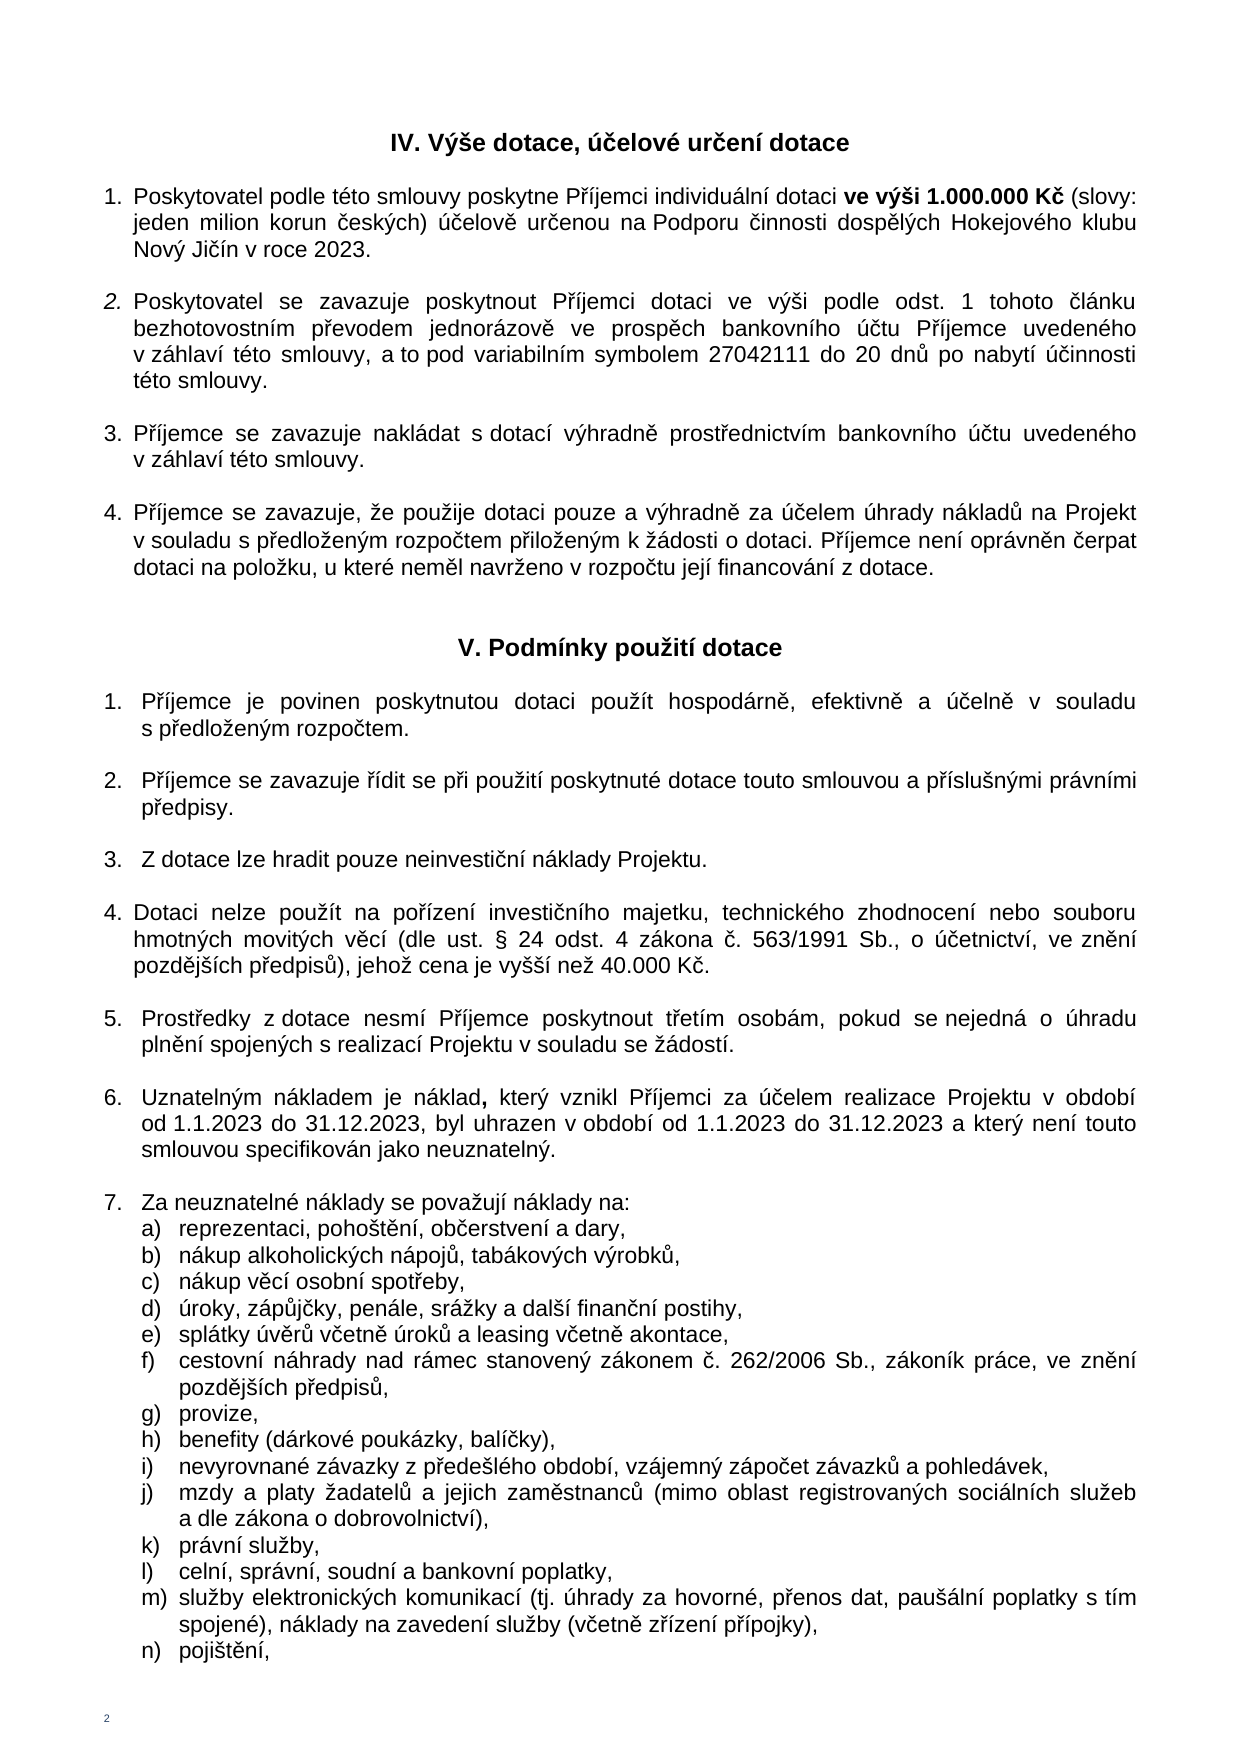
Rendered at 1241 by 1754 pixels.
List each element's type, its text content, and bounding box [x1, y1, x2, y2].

list Prostředky z dotace nesmí Příjemce poskytnout třetím osobám, pokud se nejedná o úhradu plnění spojených s realizací Projektu v souladu se žádostí. [103, 1004, 1137, 1057]
list mzdy a platy žadatelů a jejich zaměstnanců (mimo oblast registrovaných sociálních služeb a dle zákona o dobrovolnictví), [141, 1479, 1137, 1532]
list Dotaci nelze použít na pořízení investičního majetku, technického zhodnocení nebo souboru hmotných movitých věcí (dle ust. § 24 odst. 4 zákona č. 563/1991 Sb., o účetnictví, ve znění pozdějších předpisů), jehož cena je vyšší než 40.000 Kč. [103, 899, 1137, 978]
list Příjemce je povinen poskytnutou dotaci použít hospodárně, efektivně a účelně v souladu s předloženým rozpočtem. [103, 688, 1137, 741]
text V. Podmínky použití dotace [103, 633, 1137, 662]
list úroky, zápůjčky, penále, srážky a další finanční postihy, [141, 1294, 1137, 1321]
list právní služby, [141, 1532, 1137, 1558]
list Za neuznatelné náklady se považují náklady na: [103, 1189, 1137, 1215]
text IV. Výše dotace, účelové určení dotace [103, 128, 1137, 156]
list celní, správní, soudní a bankovní poplatky, [141, 1558, 1137, 1584]
list nákup věcí osobní spotřeby, [141, 1268, 1137, 1294]
list Poskytovatel se zavazuje poskytnout Příjemci dotaci ve výši podle odst. 1 tohoto článku bezhotovostním převodem jednorázově ve prospěch bankovního účtu Příjemce uvedeného v záhlaví této smlouvy, a to pod variabilním symbolem 27042111 do 20 dnů po nabytí účinnosti této smlouvy. [103, 288, 1137, 394]
list Příjemce se zavazuje, že použije dotaci pouze a výhradně za účelem úhrady nákladů na Projekt v souladu s předloženým rozpočtem přiloženým k žádosti o dotaci. Příjemce není oprávněn čerpat dotaci na položku, u které neměl navrženo v rozpočtu její financování z dotace. [103, 499, 1137, 581]
list provize, [141, 1400, 1137, 1426]
list Poskytovatel podle této smlouvy poskytne Příjemci individuální dotaci ve výši 1.000.000 Kč (slovy: jeden milion korun českých) účelově určenou na Podporu činnosti dospělých Hokejového klubu Nový Jičín v roce 2023. [103, 183, 1137, 262]
list Z dotace lze hradit pouze neinvestiční náklady Projektu. [103, 846, 1137, 873]
list splátky úvěrů včetně úroků a leasing včetně akontace, [141, 1321, 1137, 1347]
list pojištění, [141, 1637, 1137, 1663]
list Uznatelným nákladem je náklad, který vznikl Příjemci za účelem realizace Projektu v období od 1.1.2023 do 31.12.2023, byl uhrazen v období od 1.1.2023 do 31.12.2023 a který není touto smlouvou specifikován jako neuznatelný. [103, 1084, 1137, 1163]
list reprezentaci, pohoštění, občerstvení a dary, [141, 1215, 1137, 1242]
list Příjemce se zavazuje nakládat s dotací výhradně prostřednictvím bankovního účtu uvedeného v záhlaví této smlouvy. [103, 420, 1137, 473]
list cestovní náhrady nad rámec stanovený zákonem č. 262/2006 Sb., zákoník práce, ve znění pozdějších předpisů, [141, 1347, 1137, 1400]
list nákup alkoholických nápojů, tabákových výrobků, [141, 1242, 1137, 1268]
list služby elektronických komunikací (tj. úhrady za hovorné, přenos dat, paušální poplatky s tím spojené), náklady na zavedení služby (včetně zřízení přípojky), [141, 1584, 1137, 1637]
list Příjemce se zavazuje řídit se při použití poskytnuté dotace touto smlouvou a příslušnými právními předpisy. [103, 767, 1137, 820]
list benefity (dárkové poukázky, balíčky), [141, 1426, 1137, 1453]
list nevyrovnané závazky z předešlého období, vzájemný zápočet závazků a pohledávek, [141, 1453, 1137, 1479]
